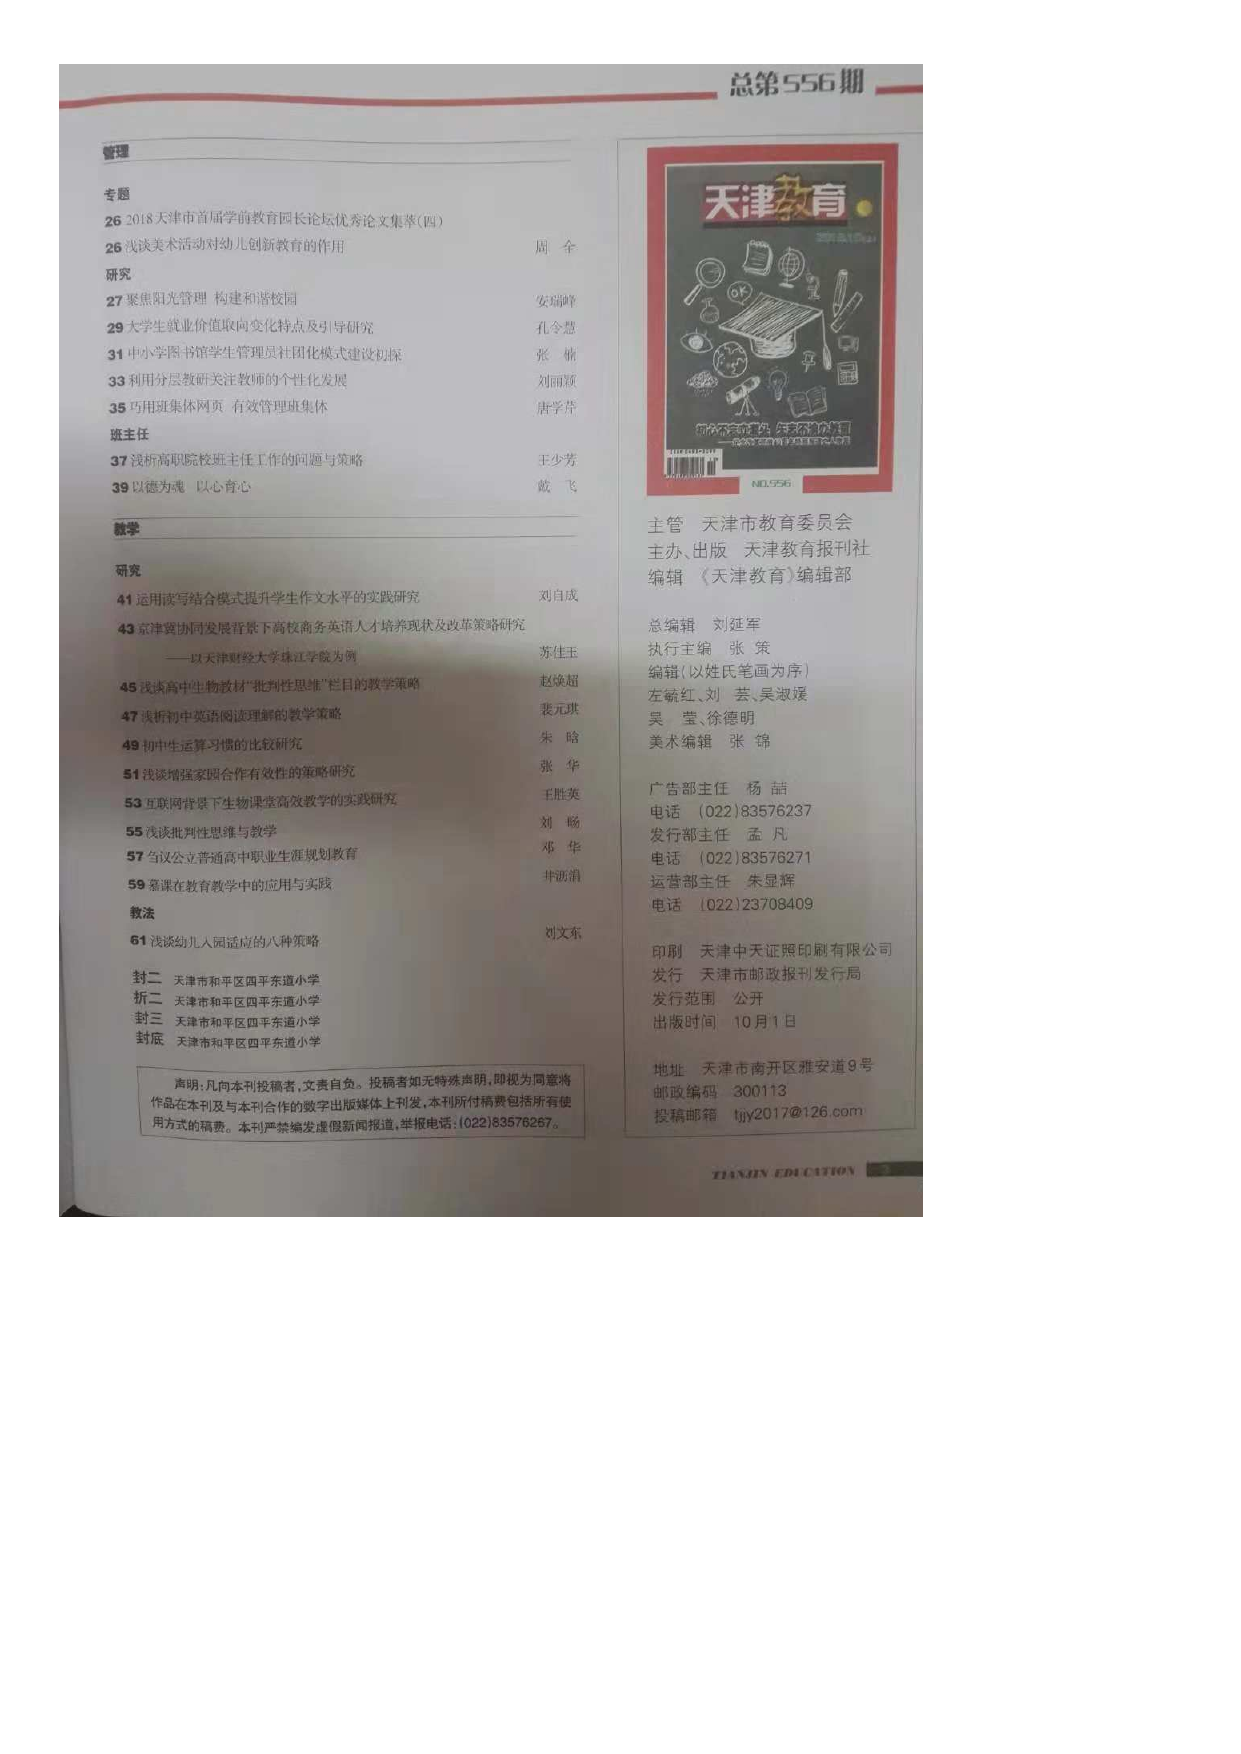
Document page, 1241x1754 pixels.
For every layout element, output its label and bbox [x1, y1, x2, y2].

picture [59, 64, 923, 1217]
